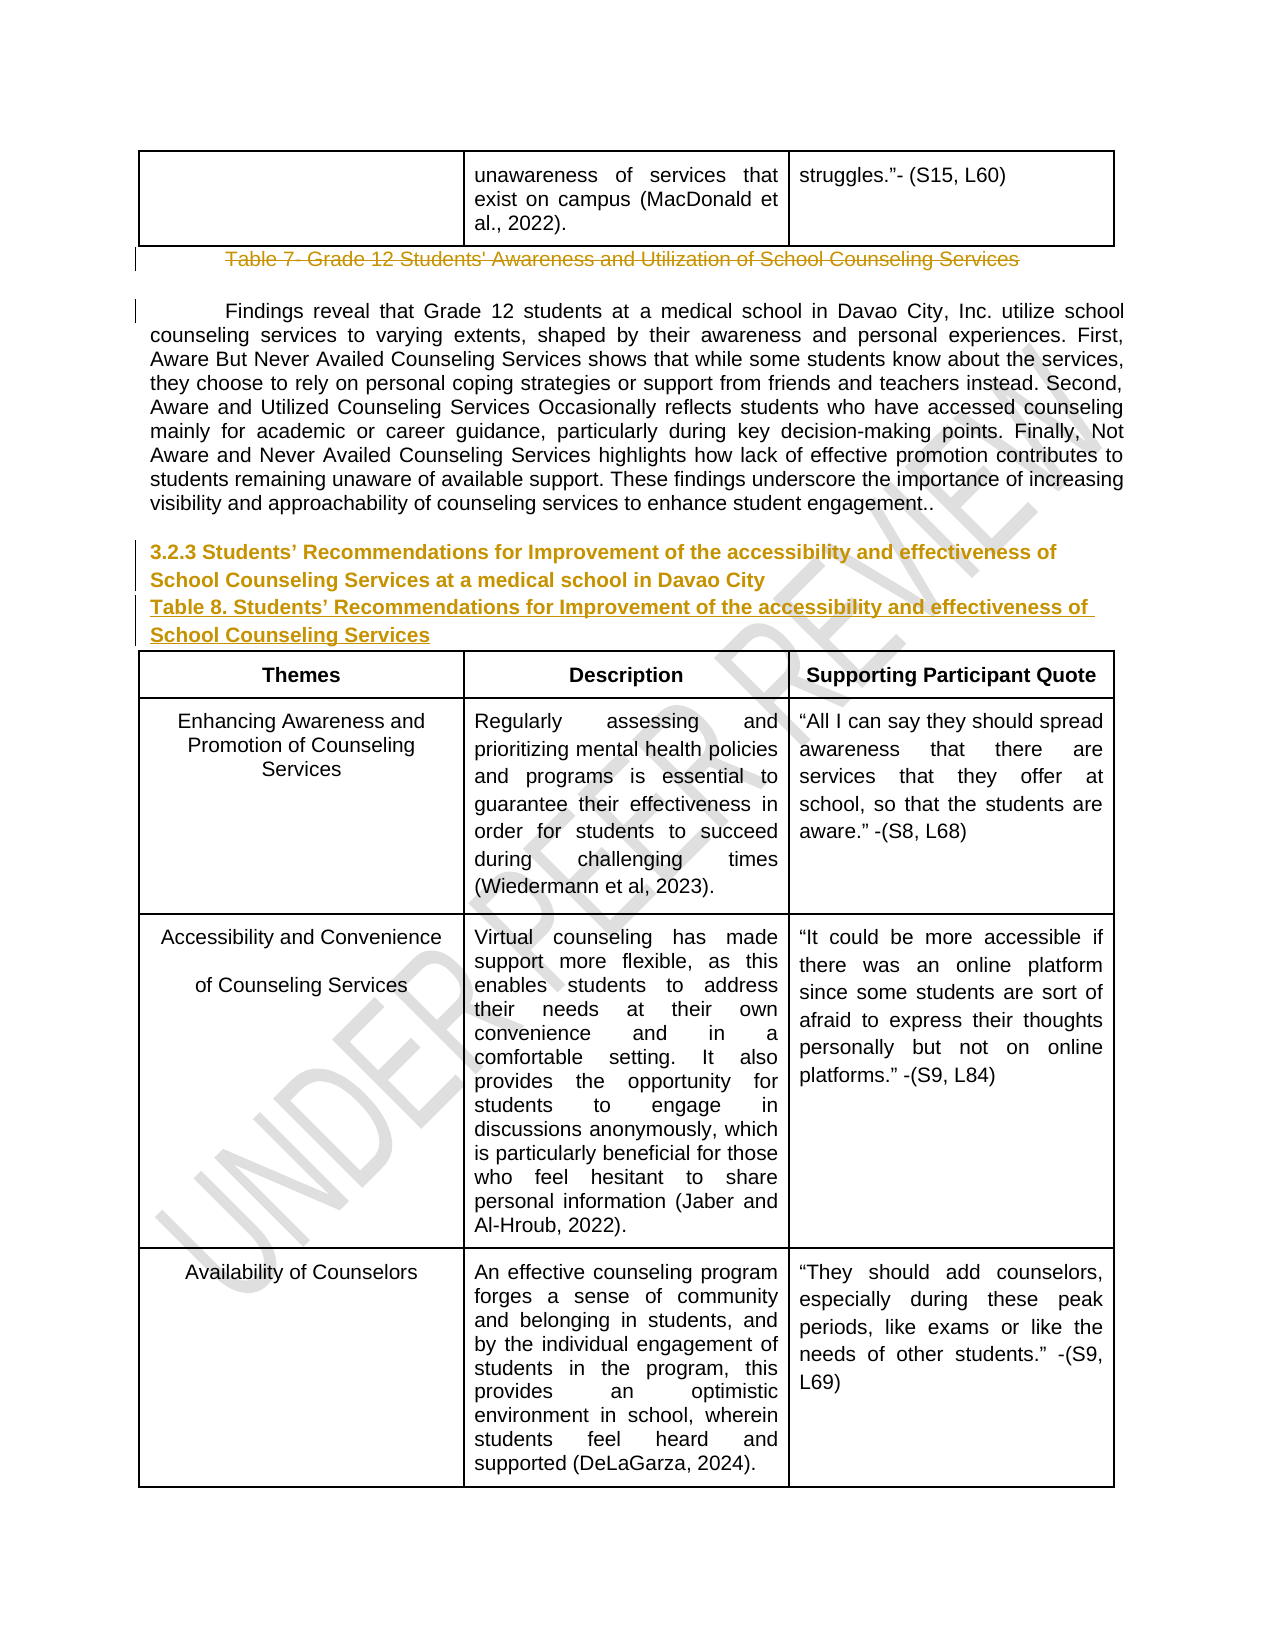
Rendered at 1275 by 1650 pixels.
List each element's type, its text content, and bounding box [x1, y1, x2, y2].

table_cell Accessibility and Convenience of Counseling Services [140, 915, 463, 1247]
table_cell “It could be more accessible if there was an online platform since some students are sort of afraid to express their thoughts personally but not on online platforms.” -(S9, L84) [790, 915, 1113, 1247]
text 3.2.3 Students’ Recommendations for Improvement of the accessibility and effectiveness of School Counseling Services at a medical school in Davao City [150, 540, 1125, 591]
text Findings reveal that Grade 12 students at a medical school in Davao City, Inc. utilize school counseling services to varying extents, shaped by their awareness and personal experiences. First, Aware But Never Availed Counseling Services shows that while some students know about the services, they choose to rely on personal coping strategies or support from friends and teachers instead. Second, Aware and Utilized Counseling Services Occasionally reflects students who have accessed counseling mainly for academic or career guidance, particularly during key decision-making points. Finally, Not Aware and Never Availed Counseling Services highlights how lack of effective promotion contributes to students remaining unaware of available support. These findings underscore the importance of increasing visibility and approachability of counseling services to enhance student engagement.. [150, 299, 1125, 515]
table_cell Regularly assessing and prioritizing mental health policies and programs is essential to guarantee their effectiveness in order for students to succeed during challenging times (Wiedermann et al, 2023). [465, 699, 788, 913]
table_header Themes [140, 652, 463, 697]
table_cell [790, 152, 1113, 245]
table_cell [465, 152, 788, 245]
table_cell An effective counseling program forges a sense of community and belonging in students, and by the individual engagement of students in the program, this provides an optimistic environment in school, wherein students feel heard and supported (DeLaGarza, 2024). [465, 1249, 788, 1486]
table_header Description [465, 652, 788, 697]
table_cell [140, 152, 463, 245]
table_header Supporting Participant Quote [790, 652, 1113, 697]
table_cell “They should add counselors, especially during these peak periods, like exams or like the needs of other students.” -(S9, L69) [790, 1249, 1113, 1486]
table_cell Enhancing Awareness and Promotion of Counseling Services [140, 699, 463, 913]
table_cell Virtual counseling has made support more flexible, as this enables students to address their needs at their own convenience and in a comfortable setting. It also provides the opportunity for students to engage in discussions anonymously, which is particularly beneficial for those who feel hesitant to share personal information (Jaber and Al-Hroub, 2022). [465, 915, 788, 1247]
table_cell “All I can say they should spread awareness that there are services that they offer at school, so that the students are aware.” -(S8, L68) [790, 699, 1113, 913]
table_cell Availability of Counselors [140, 1249, 463, 1486]
